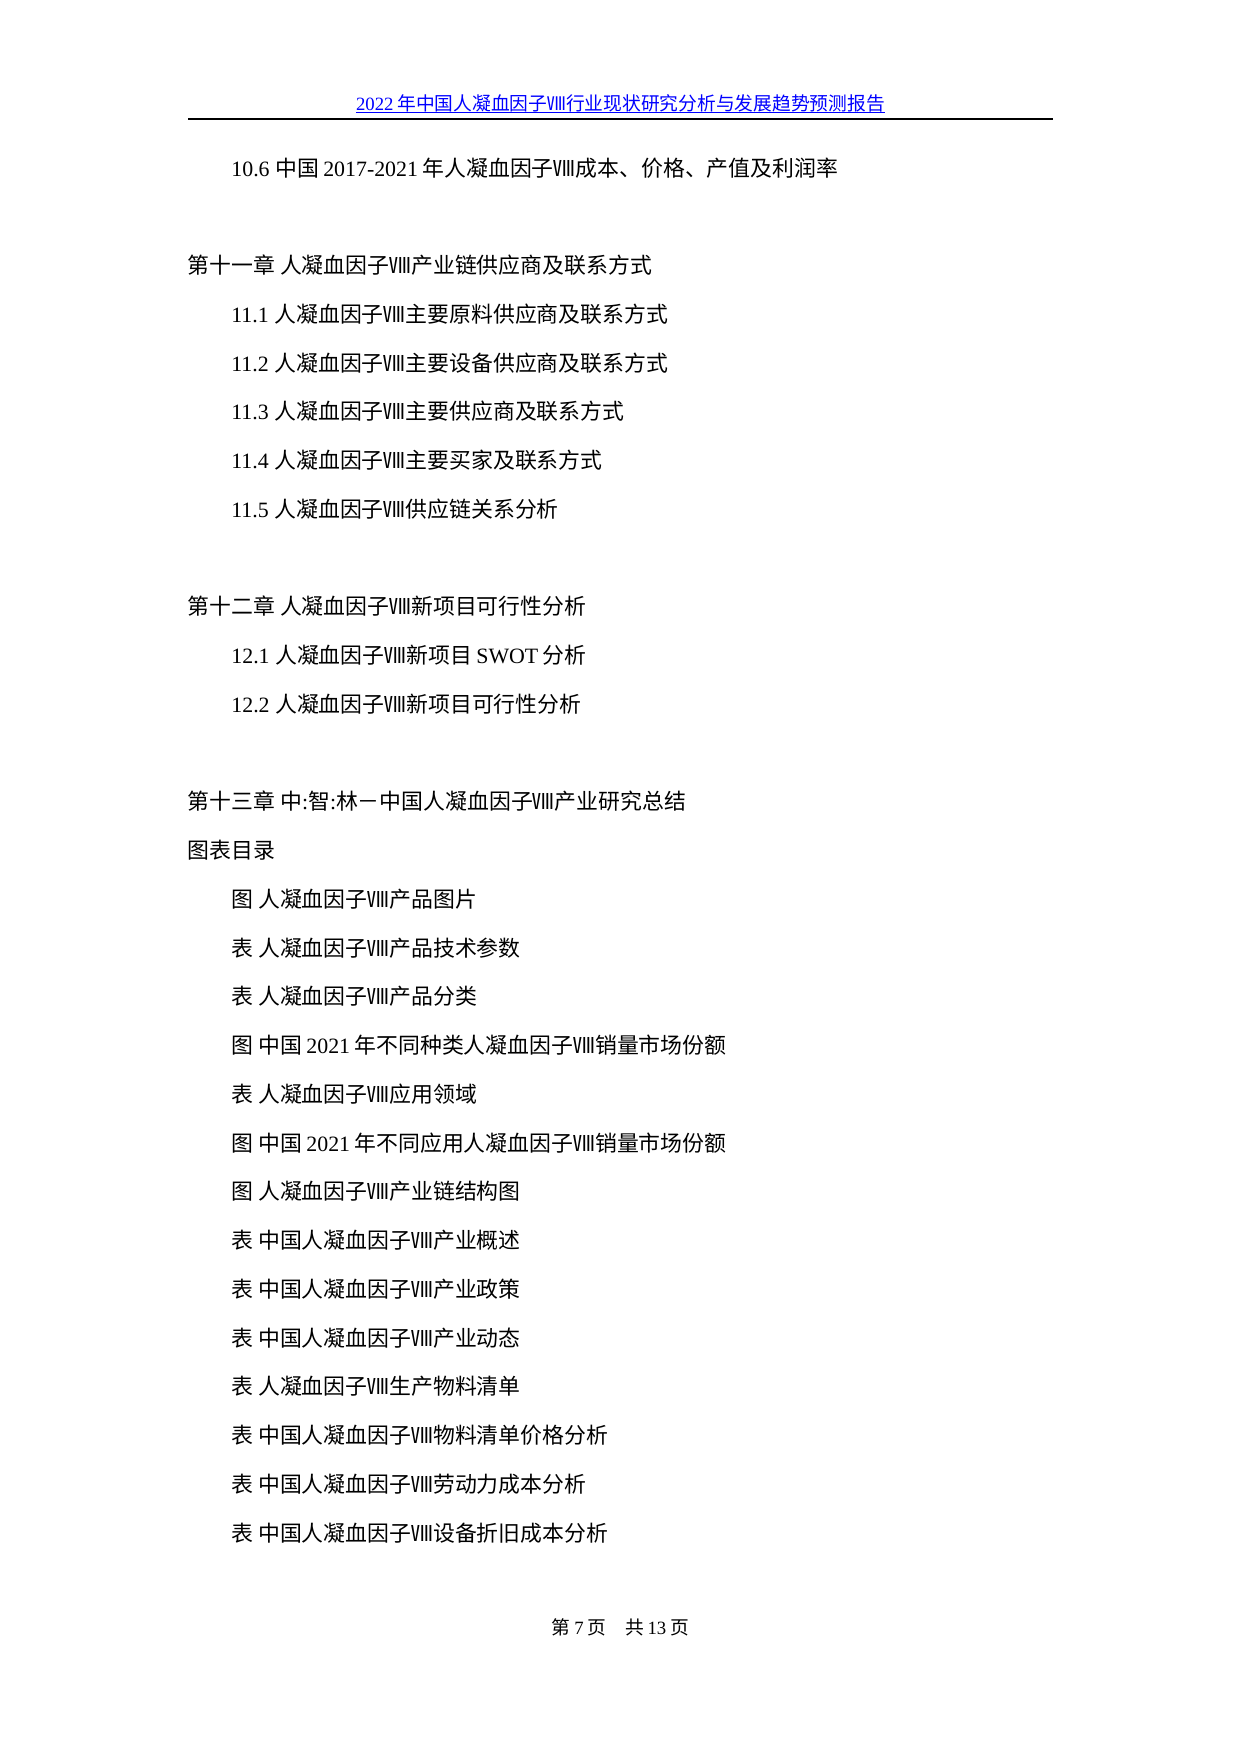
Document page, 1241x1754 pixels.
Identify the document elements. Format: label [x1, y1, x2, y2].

text [187, 150, 1053, 1548]
